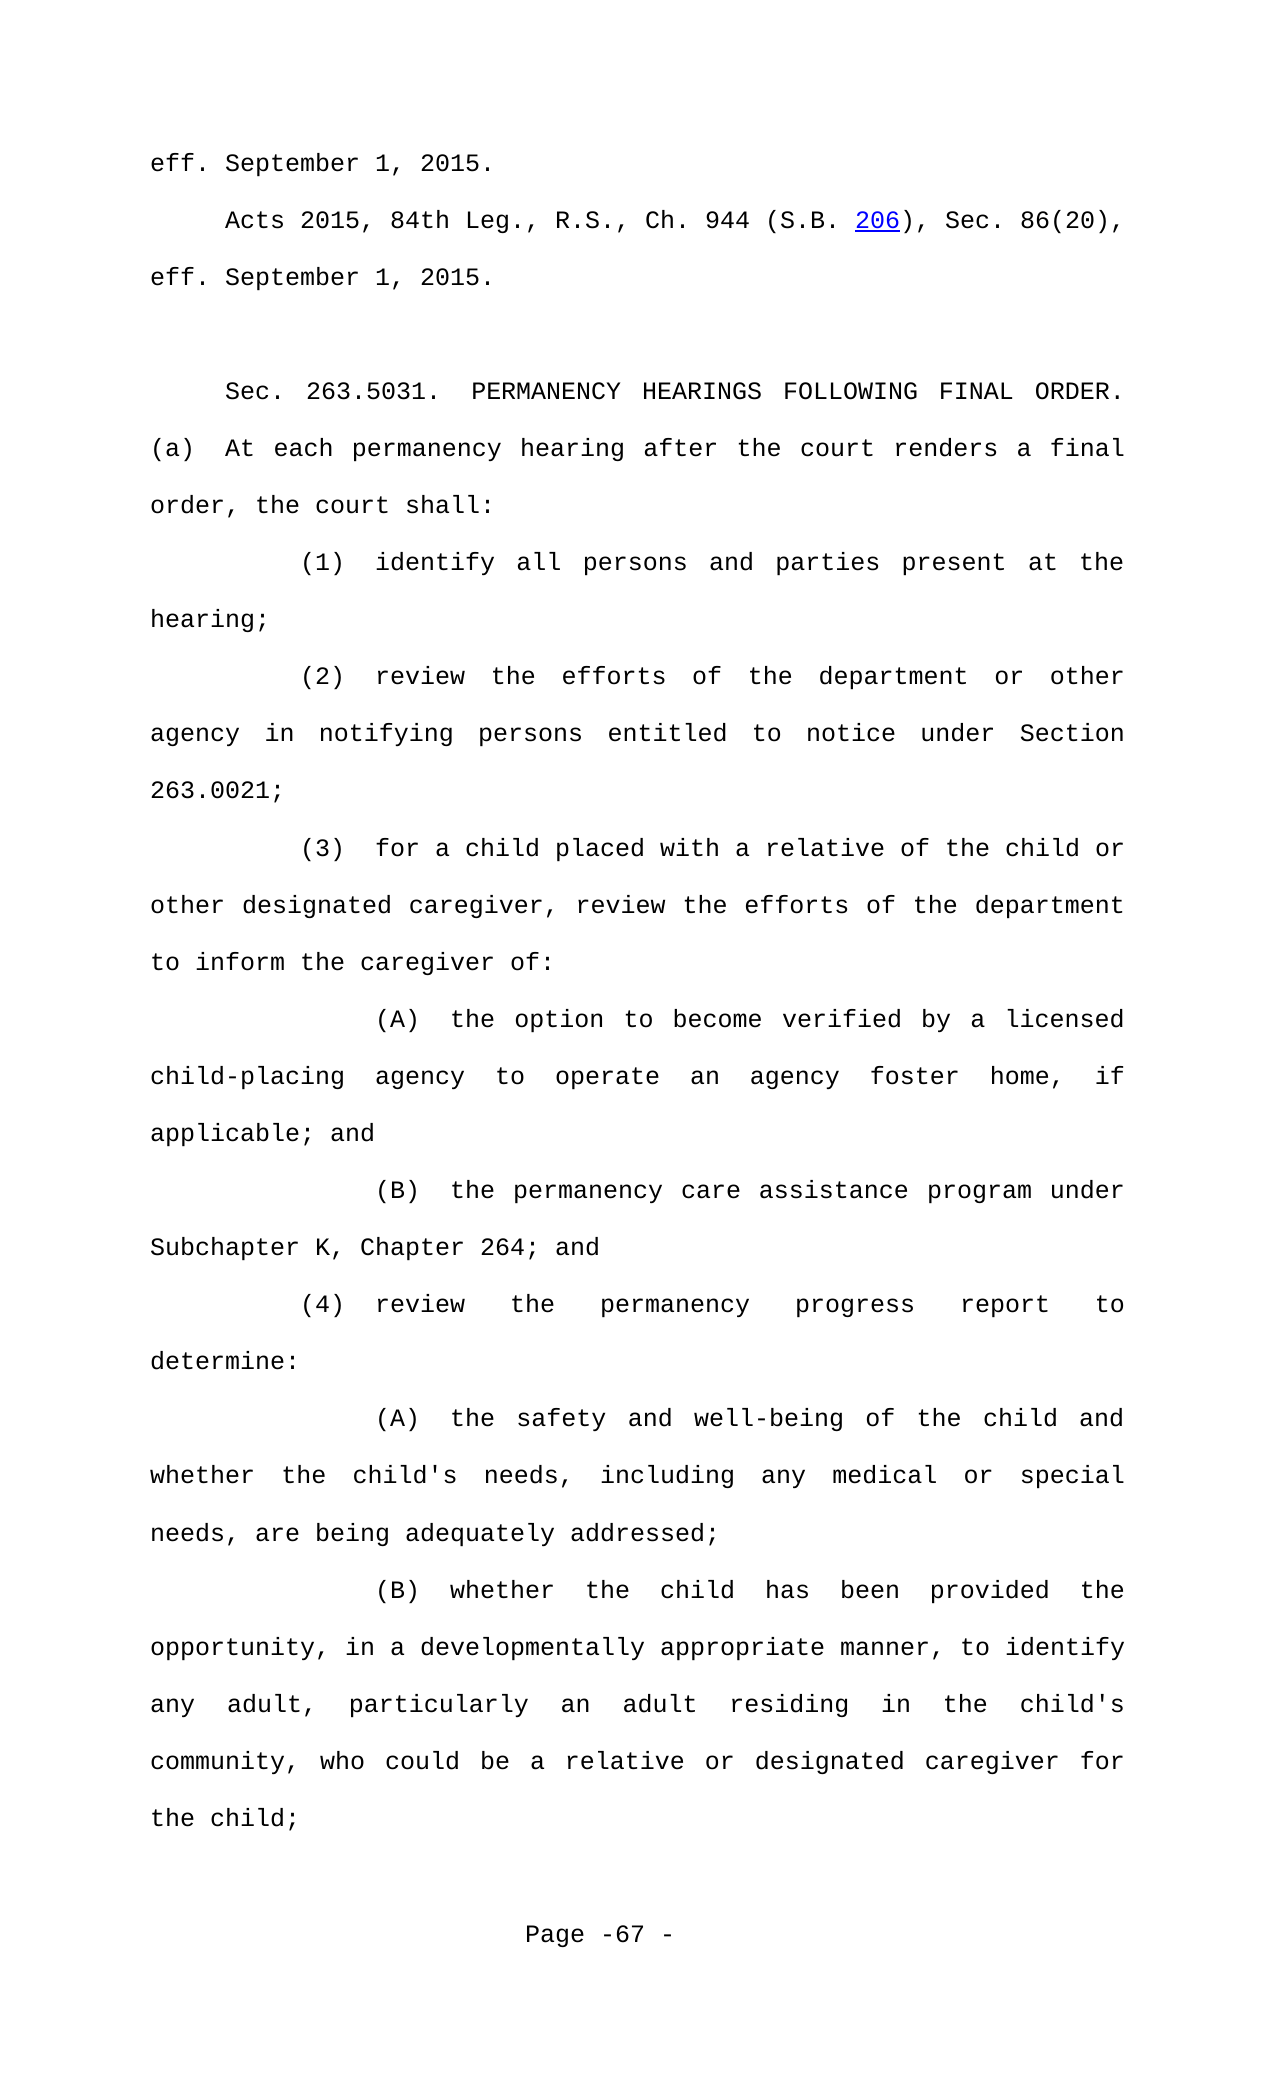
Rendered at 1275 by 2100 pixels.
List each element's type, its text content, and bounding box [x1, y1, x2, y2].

text Sec. 263.5031. PERMANENCY HEARINGS FOLLOWING FINAL ORDER. (a) At each permanency hearing after the court renders a final order, the court shall: [150, 378, 1125, 521]
text (1) identify all persons and parties present at the hearing; [150, 549, 1125, 635]
text (A) the safety and well-being of the child and whether the child's needs, including any medical or special needs, are being adequately addressed; [150, 1406, 1125, 1548]
text Acts 2015, 84th Leg., R.S., Ch. 944 (S.B. 206), Sec. 86(20), eff. September 1, 2015. [150, 207, 1125, 293]
text (B) whether the child has been provided the opportunity, in a developmentally appropriate manner, to identify any adult, particularly an adult residing in the child's community, who could be a relative or designated caregiver for the child; [150, 1577, 1125, 1834]
text (3) for a child placed with a relative of the child or other designated caregiver, review the efforts of the department to inform the caregiver of: [150, 835, 1125, 978]
text (A) the option to become verified by a licensed child-placing agency to operate an agency foster home, if applicable; and [150, 1006, 1125, 1149]
text Acts 2015, 84th Leg., R.S., Ch. 944 (S.B. 206), Sec. 44, eff. September 1, 2015. [150, 150, 1125, 178]
text (4) review the permanency progress report to determine: [150, 1292, 1125, 1377]
text (B) the permanency care assistance program under Subchapter K, Chapter 264; and [150, 1177, 1125, 1263]
text (2) review the efforts of the department or other agency in notifying persons entitled to notice under Section 263.0021; [150, 664, 1125, 806]
